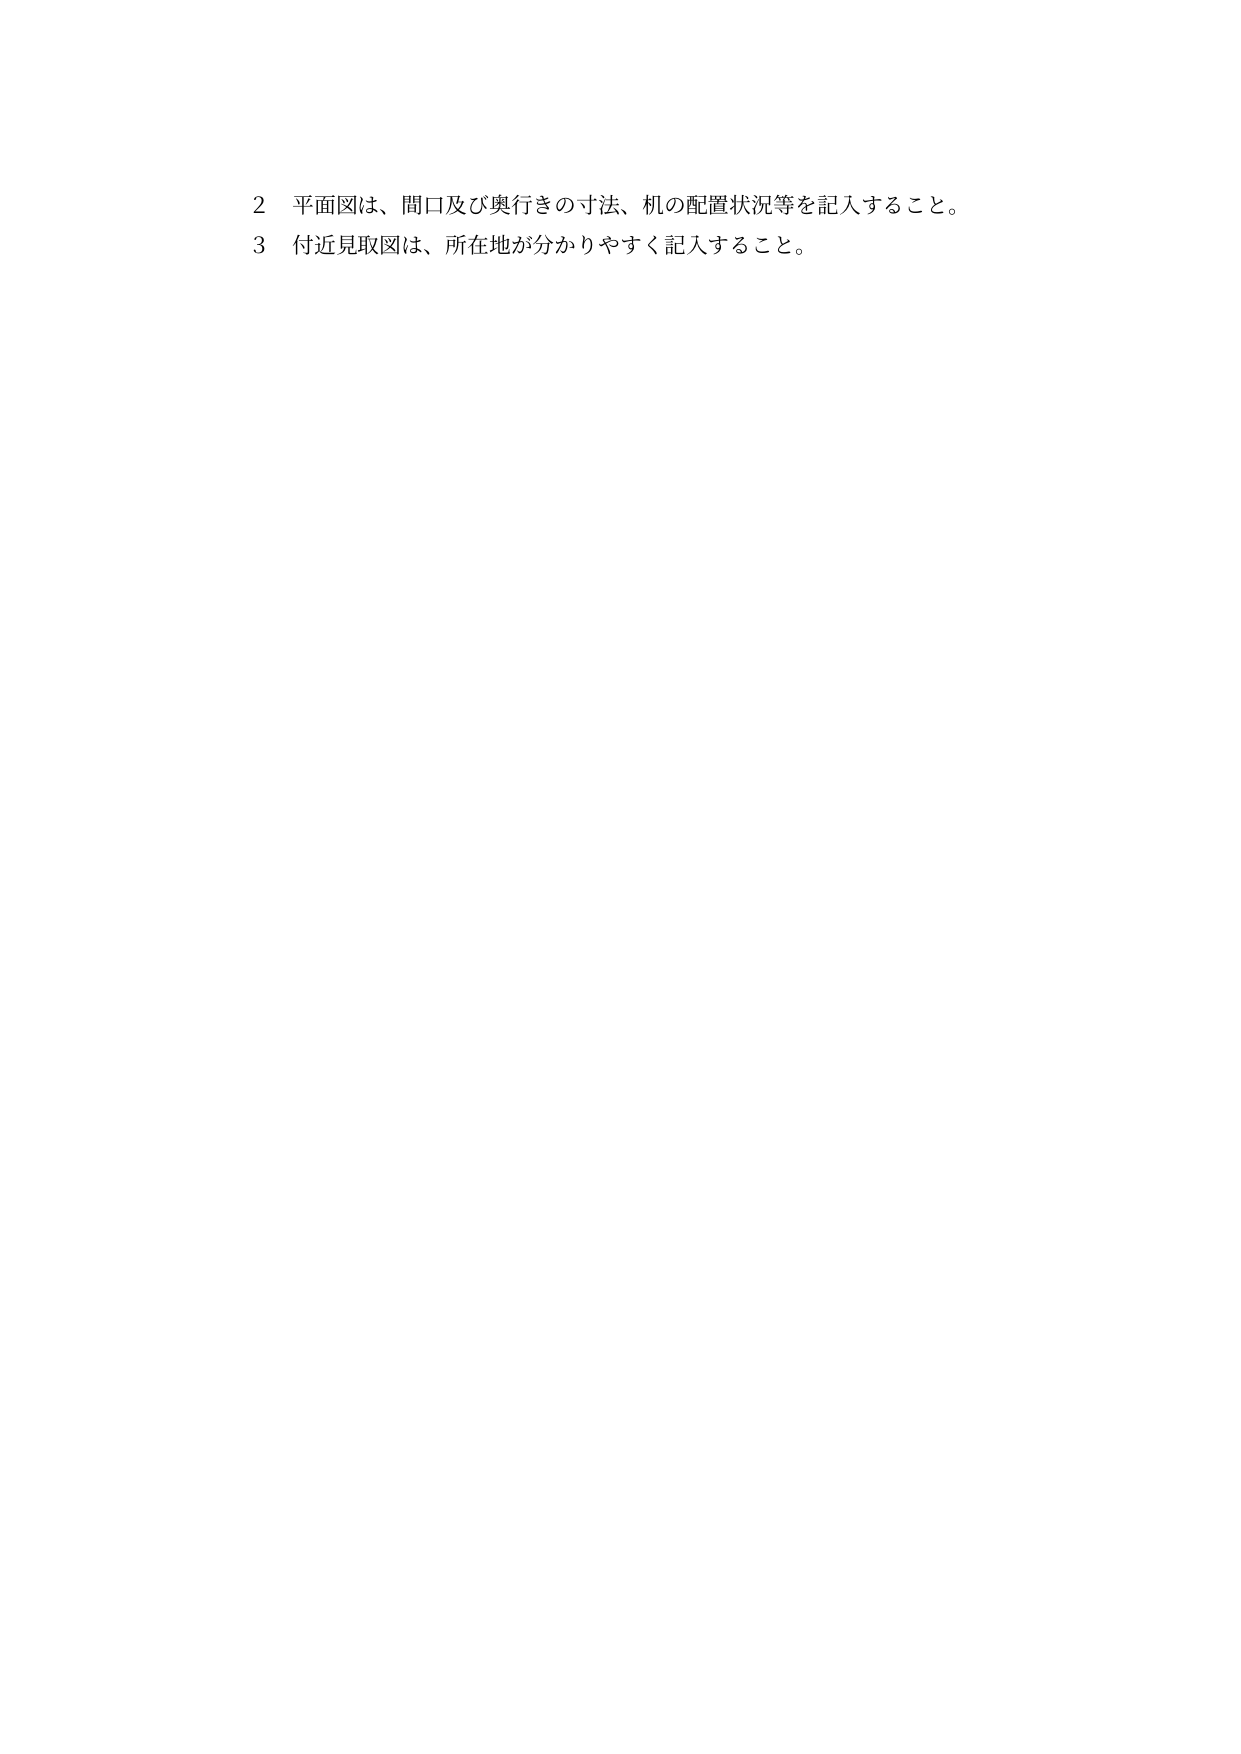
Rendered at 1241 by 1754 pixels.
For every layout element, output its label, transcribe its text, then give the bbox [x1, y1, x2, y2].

text ２ 平面図は、間口及び奥行きの寸法、机の配置状況等を記入すること。 [177, 184, 1063, 224]
text ３ 付近見取図は、所在地が分かりやすく記入すること。 [243, 224, 1063, 263]
